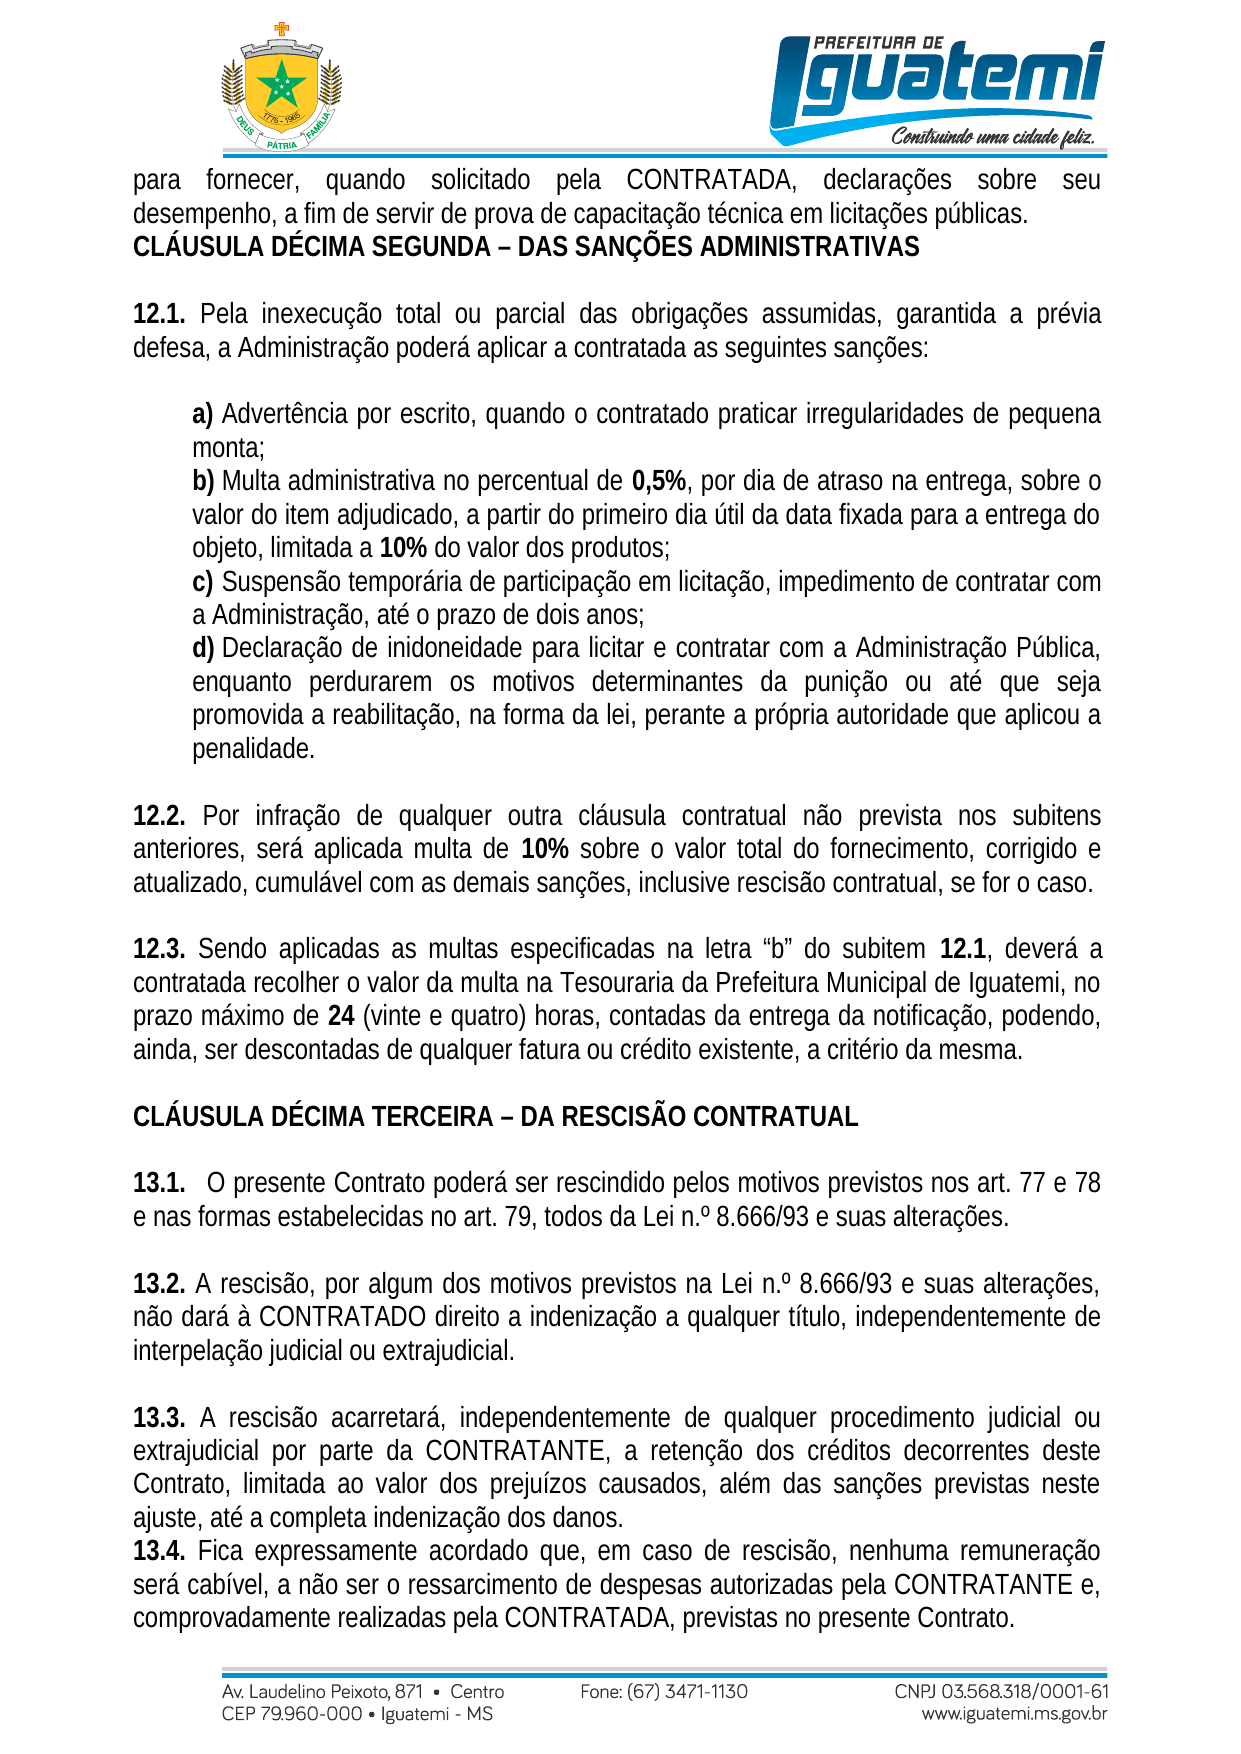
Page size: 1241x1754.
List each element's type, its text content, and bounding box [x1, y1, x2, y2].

text d) Declaração de inidoneidade para licitar e contratar com a Administração Pública, enquanto perdurarem os motivos determinantes da punição ou até que seja promovida a reabilitação, na forma da lei, perante a própria autoridade que aplicou a penalidade. [192, 631, 1103, 764]
text 13.1. O presente Contrato poderá ser rescindido pelos motivos previstos nos art. 77 e 78 e nas formas estabelecidas no art. 79, todos da Lei n.º 8.666/93 e suas alterações. [133, 1166, 1103, 1232]
text 13.3. A rescisão acarretará, independentemente de qualquer procedimento judicial ou extrajudicial por parte da CONTRATANTE, a retenção dos créditos decorrentes deste Contrato, limitada ao valor dos prejuízos causados, além das sanções previstas neste ajuste, até a completa indenização dos danos. [133, 1400, 1103, 1533]
list Multa administrativa no percentual de 0,5%, por dia de atraso na entrega, sobre o valor do item adjudicado, a partir do primeiro dia útil da data fixada para a entrega do objeto, limitada a 10% do valor dos produtos; [192, 463, 1103, 564]
text CLÁUSULA DÉCIMA TERCEIRA – DA RESCISÃO CONTRATUAL [133, 1099, 1103, 1132]
text 13.2. A rescisão, por algum dos motivos previstos na Lei n.º 8.666/93 e suas alterações, não dará à CONTRATADO direito a indenização a qualquer título, independentemente de interpelação judicial ou extrajudicial. [133, 1266, 1103, 1366]
text 13.4. Fica expressamente acordado que, em caso de rescisão, nenhuma remuneração será cabível, a não ser o ressarcimento de despesas autorizadas pela CONTRATANTE e, comprovadamente realizadas pela CONTRATADA, previstas no presente Contrato. [133, 1533, 1103, 1634]
list Suspensão temporária de participação em licitação, impedimento de contratar com a Administração, até o prazo de dois anos; [192, 564, 1103, 631]
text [133, 162, 1103, 229]
text 12.1. Pela inexecução total ou parcial das obrigações assumidas, garantida a prévia defesa, a Administração poderá aplicar a contratada as seguintes sanções: [133, 296, 1103, 363]
list Advertência por escrito, quando o contratado praticar irregularidades de pequena monta; [192, 397, 1103, 463]
text 12.3. Sendo aplicadas as multas especificadas na letra “b” do subitem 12.1, deverá a contratada recolher o valor da multa na Tesouraria da Prefeitura Municipal de Iguatemi, no prazo máximo de 24 (vinte e quatro) horas, contadas da entrega da notificação, podendo, ainda, ser descontadas de qualquer fatura ou crédito existente, a critério da mesma. [133, 932, 1103, 1065]
text 12.2. Por infração de qualquer outra cláusula contratual não prevista nos subitens anteriores, será aplicada multa de 10% sobre o valor total do fornecimento, corrigido e atualizado, cumulável com as demais sanções, inclusive rescisão contratual, se for o caso. [133, 798, 1103, 898]
subtitle CLÁUSULA DÉCIMA SEGUNDA – DAS SANÇÕES ADMINISTRATIVAS [133, 229, 1103, 263]
